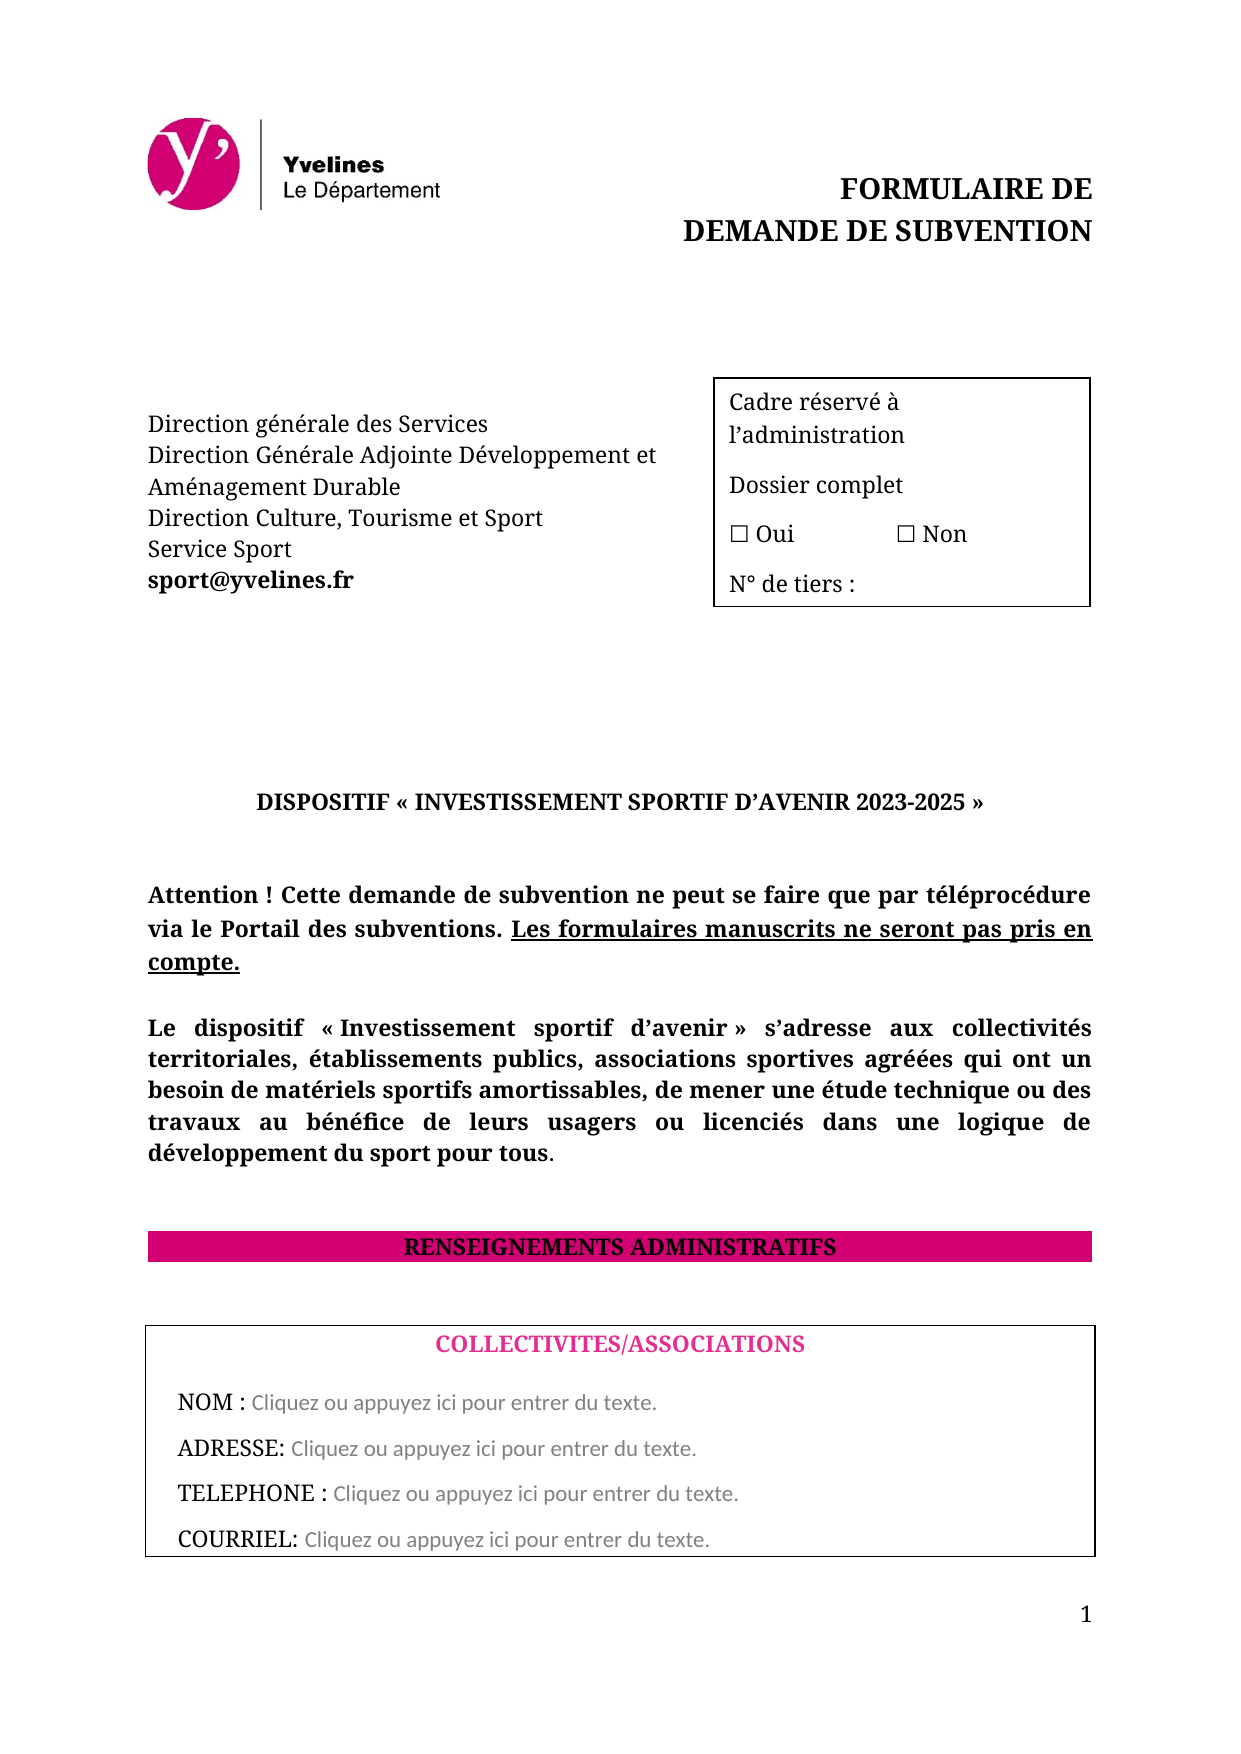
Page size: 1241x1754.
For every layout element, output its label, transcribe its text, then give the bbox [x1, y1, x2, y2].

text RENSEIGNEMENTS ADMINISTRATIFS [148, 1231, 1092, 1262]
text Direction générale des Services [148, 408, 713, 439]
text ADRESSE: [146, 1428, 1094, 1463]
text Le dispositif « Investissement sportif d’avenir » s’adresse aux collectivités territoriales, établissements publics, associations sportives agréées qui ont un besoin de matériels sportifs amortissables, de mener une étude technique ou des travaux au bénéfice de leurs usagers ou licenciés dans une logique de développement du sport pour tous. [148, 1012, 1092, 1168]
text Attention ! Cette demande de subvention ne peut se faire que par téléprocédure via le Portail des subventions. Les formulaires manuscrits ne seront pas pris en compte. [148, 879, 1092, 977]
text TELEPHONE : [146, 1474, 1094, 1508]
text COLLECTIVITES/ASSOCIATIONS [146, 1326, 1094, 1359]
text NOM : [146, 1383, 1094, 1417]
text COURRIEL: [146, 1520, 1094, 1556]
text FORMULAIRE DE DEMANDE DE SUBVENTION [148, 168, 1092, 249]
text DISPOSITIF « INVESTISSEMENT SPORTIF D’AVENIR 2023-2025 » [148, 786, 1092, 817]
text sport@yvelines.fr [148, 564, 713, 596]
text Direction Générale Adjointe Développement et Aménagement Durable [148, 439, 713, 502]
picture [147, 118, 440, 210]
text Service Sport [148, 533, 713, 564]
text Direction Culture, Tourisme et Sport [148, 502, 713, 533]
